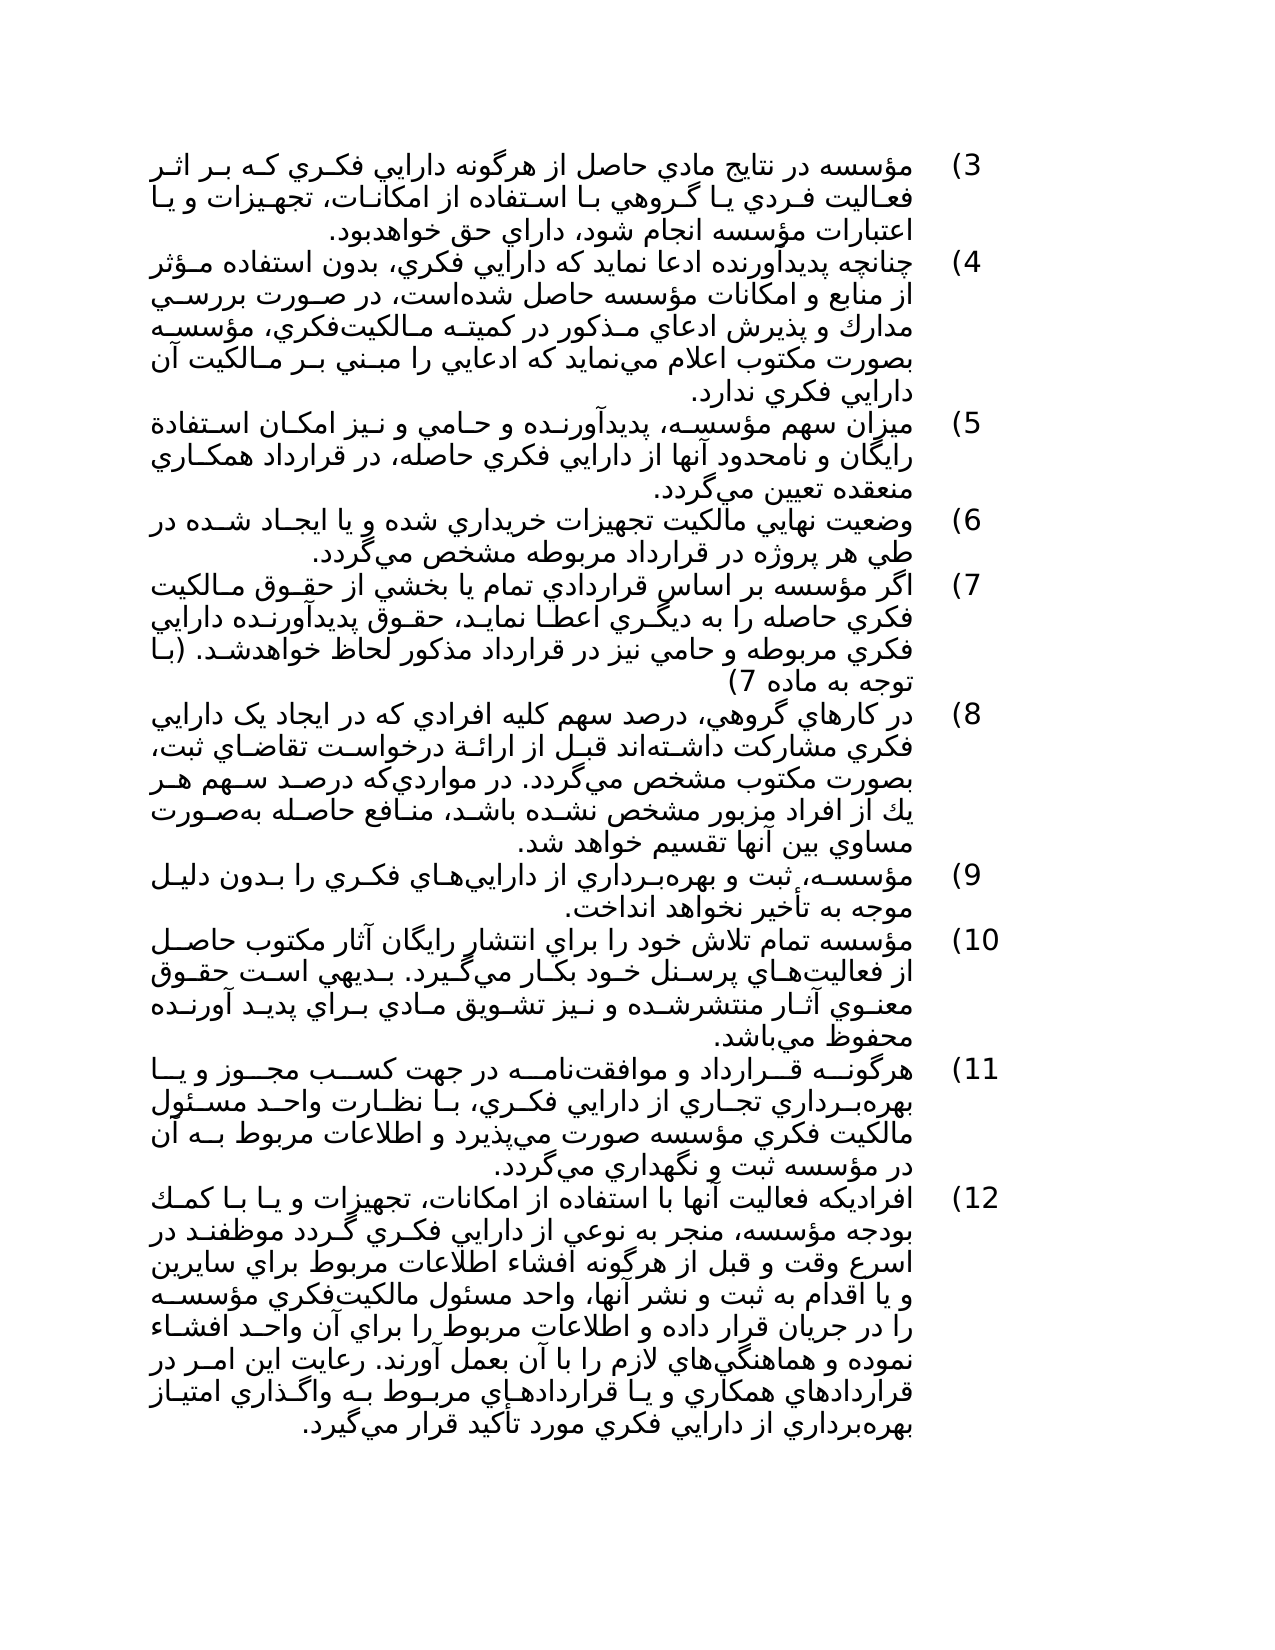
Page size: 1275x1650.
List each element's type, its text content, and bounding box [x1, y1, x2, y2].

list ميزان سهم مؤسسه، پديدآورنده و حامي و نيز امكان استفادة رايگان و نامحدود آنها از دارايي فكري حاصله، در قرارداد همكاري منعقده تعيين مي‌گردد. [150, 408, 951, 505]
list مؤسسه در نتايج مادي حاصل از هرگونه دارايي فكري كه بر اثر فعاليت فردي يا گروهي با استفاده از امكانات، تجهيزات و يا اعتبارات مؤسسه انجام شود، داراي حق خواهدبود. [150, 150, 951, 247]
list هرگونه قرارداد و موافقت‌نامه در جهت كسب مجوز و يا بهره‌برداري تجاري از دارايي فكري، با نظارت واحد مسئول مالكيت فكري مؤسسه صورت مي‌‌پذيرد و اطلاعات مربوط به آن در مؤسسه ثبت و نگهداري مي‌گردد. [150, 1053, 951, 1182]
list وضعيت نهايي مالكيت تجهيزات خريداري شده و يا ايجاد شده در طي هر پروژه در قرارداد مربوطه مشخص مي‌گردد. [150, 505, 951, 569]
list اگر مؤسسه بر اساس قراردادي تمام يا بخشي از حقوق مالكيت فكري حاصله را به ديگري اعطا نمايد، حقوق پديدآورنده دارايي فكري مربوطه و حامي نيز در قرارداد مذكور لحاظ ‌خواهدشد. (با توجه به ماده 7) [150, 569, 951, 698]
list چنانچه پديد‌آورنده ادعا نمايد كه دارايي فكري، بدون استفاده مؤثر از منابع و امكانات مؤسسه حاصل شده‌است، در صورت بررسي مدارك و پذيرش ادعاي مذكور در كميته مالكيت‌فكري، مؤسسه بصورت مكتوب اعلام مي‌نمايد كه ادعايي را مبني‌ بر مالكيت آن دارايي فكري ندارد. [150, 247, 951, 408]
list مؤسسه، ثبت و بهره‌برداري از دارايي‌هاي فكري را بدون دليل موجه به تأخير نخواهد انداخت. [150, 860, 951, 924]
list مؤسسه تمام تلاش خود را براي انتشار رايگان آثار مكتوب حاصل از فعاليت‌هاي پرسنل خود بكار مي‌گيرد. بديهي است حقوق معنوي آثار منتشرشده و نيز تشويق مادي براي پديد آورنده محفوظ مي‌باشد. [150, 924, 951, 1053]
list در كارهاي گروهي، درصد سهم كليه افرادي كه در ايجاد يک دارايي فكري مشارکت داشته‌اند قبل از ارائة درخواست تقاضاي ثبت، بصورت مكتوب مشخص مي‌‌گردد. در مواردي‌كه درصد سهم هر يك از افراد مزبور مشخص نشده باشد، منافع حاصله به‌صورت مساوي بين آنها تقسيم خواهد شد. [150, 698, 951, 860]
list افراديكه فعاليت آنها با استفاده از امكانات، تجهيزات و يا با كمك بودجه مؤسسه، منجر به نوعي از دارايي فكري گردد موظفند در اسرع وقت و قبل از هرگونه افشاء اطلاعات مربوط براي سايرين و يا اقدام به ثبت و نشر آنها، واحد مسئول مالكيت‌فكري مؤسسه را در جريان قرار داده و اطلاعات مربوط را براي آن واحد افشاء نموده و هماهنگي‌هاي لازم را با آن بعمل آورند. رعايت اين امر در قراردادهاي همكاري و يا قراردادهاي مربوط به واگذاري امتياز بهره‌برداري از دارايي فكري مورد تأكيد قرار مي‌گيرد. [150, 1182, 951, 1441]
